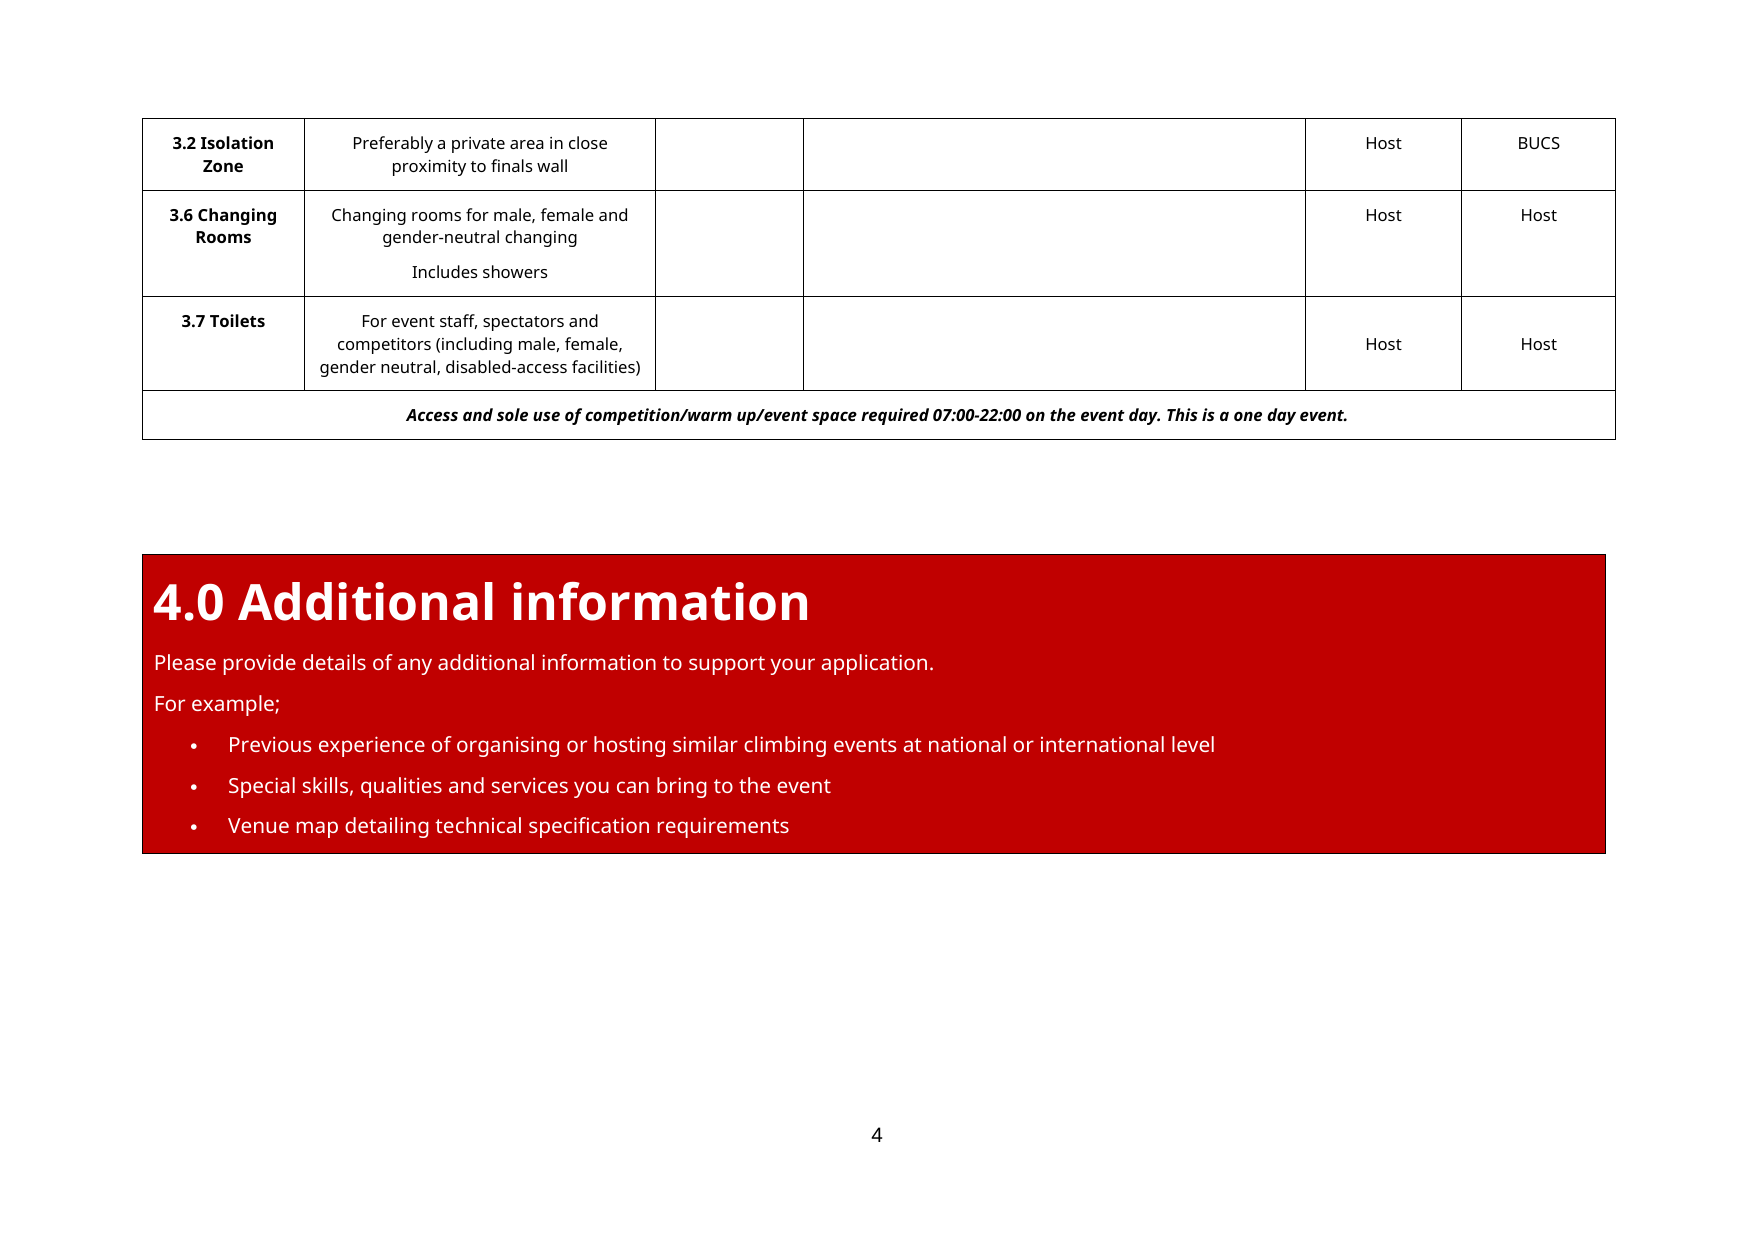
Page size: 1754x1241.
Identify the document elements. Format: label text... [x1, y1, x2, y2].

table_cell [804, 191, 1305, 296]
table_cell Preferably a private area in close proximity to finals wall [305, 119, 655, 189]
table_cell [656, 297, 803, 390]
table_cell Access and sole use of competition/warm up/event space required 07:00-22:00 on the event day. This is a one day event. [143, 391, 1615, 439]
table_cell Host [1306, 297, 1461, 390]
table_header 4.0 Additional information Please provide details of any additional information to support your application. For example; Previous experience of organising or hosting similar climbing events at national or international level Special skills, qualities and services you can bring to the event Venue map detailing technical specification requirements [143, 555, 1605, 853]
table_cell For event staff, spectators and competitors (including male, female, gender neutral, disabled-access facilities) [305, 297, 655, 390]
table_cell Host [1462, 191, 1615, 296]
table_cell [656, 119, 803, 189]
table_cell Host [1306, 119, 1461, 189]
table_cell 3.2 Isolation Zone [143, 119, 304, 189]
table_cell 3.6 Changing Rooms [143, 191, 304, 296]
table_cell [804, 297, 1305, 390]
table_cell Host [1306, 191, 1461, 296]
table_cell BUCS [1462, 119, 1615, 189]
table_cell Host [1462, 297, 1615, 390]
table_cell [804, 119, 1305, 189]
table_cell 3.7 Toilets [143, 297, 304, 390]
table_cell [656, 191, 803, 296]
table_cell Changing rooms for male, female and gender-neutral changing Includes showers [305, 191, 655, 296]
